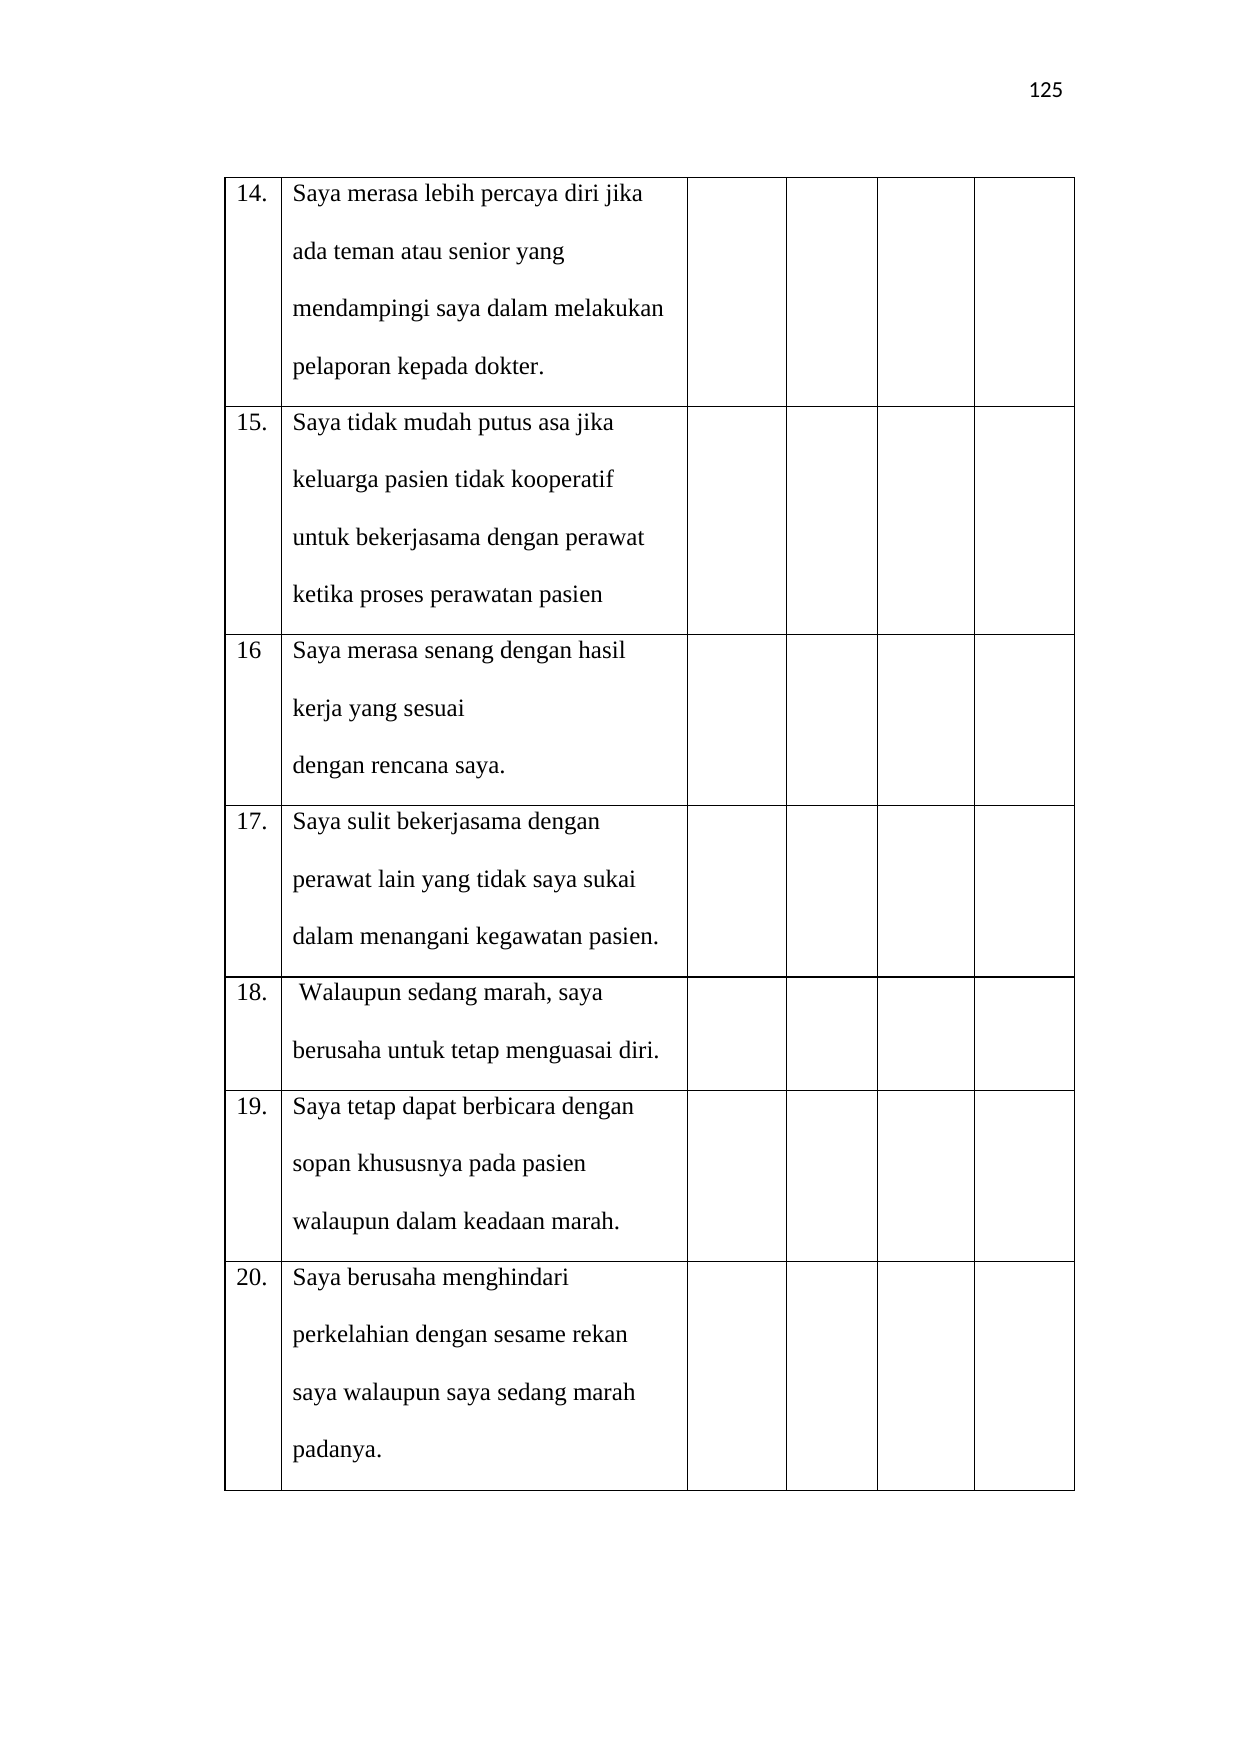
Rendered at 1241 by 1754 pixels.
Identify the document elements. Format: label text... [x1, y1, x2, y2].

table_cell Saya sulit bekerjasama dengan perawat lain yang tidak saya sukai dalam menangani kegawatan pasien. [282, 806, 687, 976]
table_cell [787, 1091, 877, 1261]
table_cell Saya tidak mudah putus asa jika keluarga pasien tidak kooperatif untuk bekerjasama dengan perawat ketika proses perawatan pasien [282, 407, 687, 634]
table_cell [975, 806, 1074, 976]
table_cell 19. [226, 1091, 281, 1261]
table_cell [975, 1091, 1074, 1261]
table_cell [878, 806, 974, 976]
table_cell Saya merasa lebih percaya diri jika ada teman atau senior yang mendampingi saya dalam melakukan pelaporan kepada dokter. [282, 178, 687, 406]
table_cell [688, 1091, 786, 1261]
table_cell Saya berusaha menghindari perkelahian dengan sesame rekan saya walaupun saya sedang marah padanya. [282, 1262, 687, 1489]
table_cell 15. [226, 407, 281, 634]
table_cell Saya merasa senang dengan hasil kerja yang sesuai dengan rencana saya. [282, 635, 687, 805]
table_cell [787, 635, 877, 805]
table_cell [787, 1262, 877, 1489]
table_cell 20. [226, 1262, 281, 1489]
table_cell [787, 806, 877, 976]
table_cell [878, 1262, 974, 1489]
table_cell [975, 635, 1074, 805]
table_cell [975, 978, 1074, 1090]
table_cell [878, 178, 974, 406]
table_cell [688, 1262, 786, 1489]
table_cell [688, 806, 786, 976]
table_cell [878, 407, 974, 634]
table_cell [878, 1091, 974, 1261]
table_cell [787, 178, 877, 406]
table_cell [975, 178, 1074, 406]
table_cell [878, 635, 974, 805]
table_cell [688, 178, 786, 406]
table_cell Walaupun sedang marah, saya berusaha untuk tetap menguasai diri. [282, 978, 687, 1090]
table_cell Saya tetap dapat berbicara dengan sopan khususnya pada pasien walaupun dalam keadaan marah. [282, 1091, 687, 1261]
table_cell [688, 978, 786, 1090]
table_cell 16 [226, 635, 281, 805]
table_cell [878, 978, 974, 1090]
table_cell [688, 635, 786, 805]
table_cell [975, 407, 1074, 634]
table_cell [787, 407, 877, 634]
table_cell [975, 1262, 1074, 1489]
table_cell 17. [226, 806, 281, 976]
table_cell 14. [226, 178, 281, 406]
table_cell 18. [226, 978, 281, 1090]
table_cell [787, 978, 877, 1090]
table_cell [688, 407, 786, 634]
